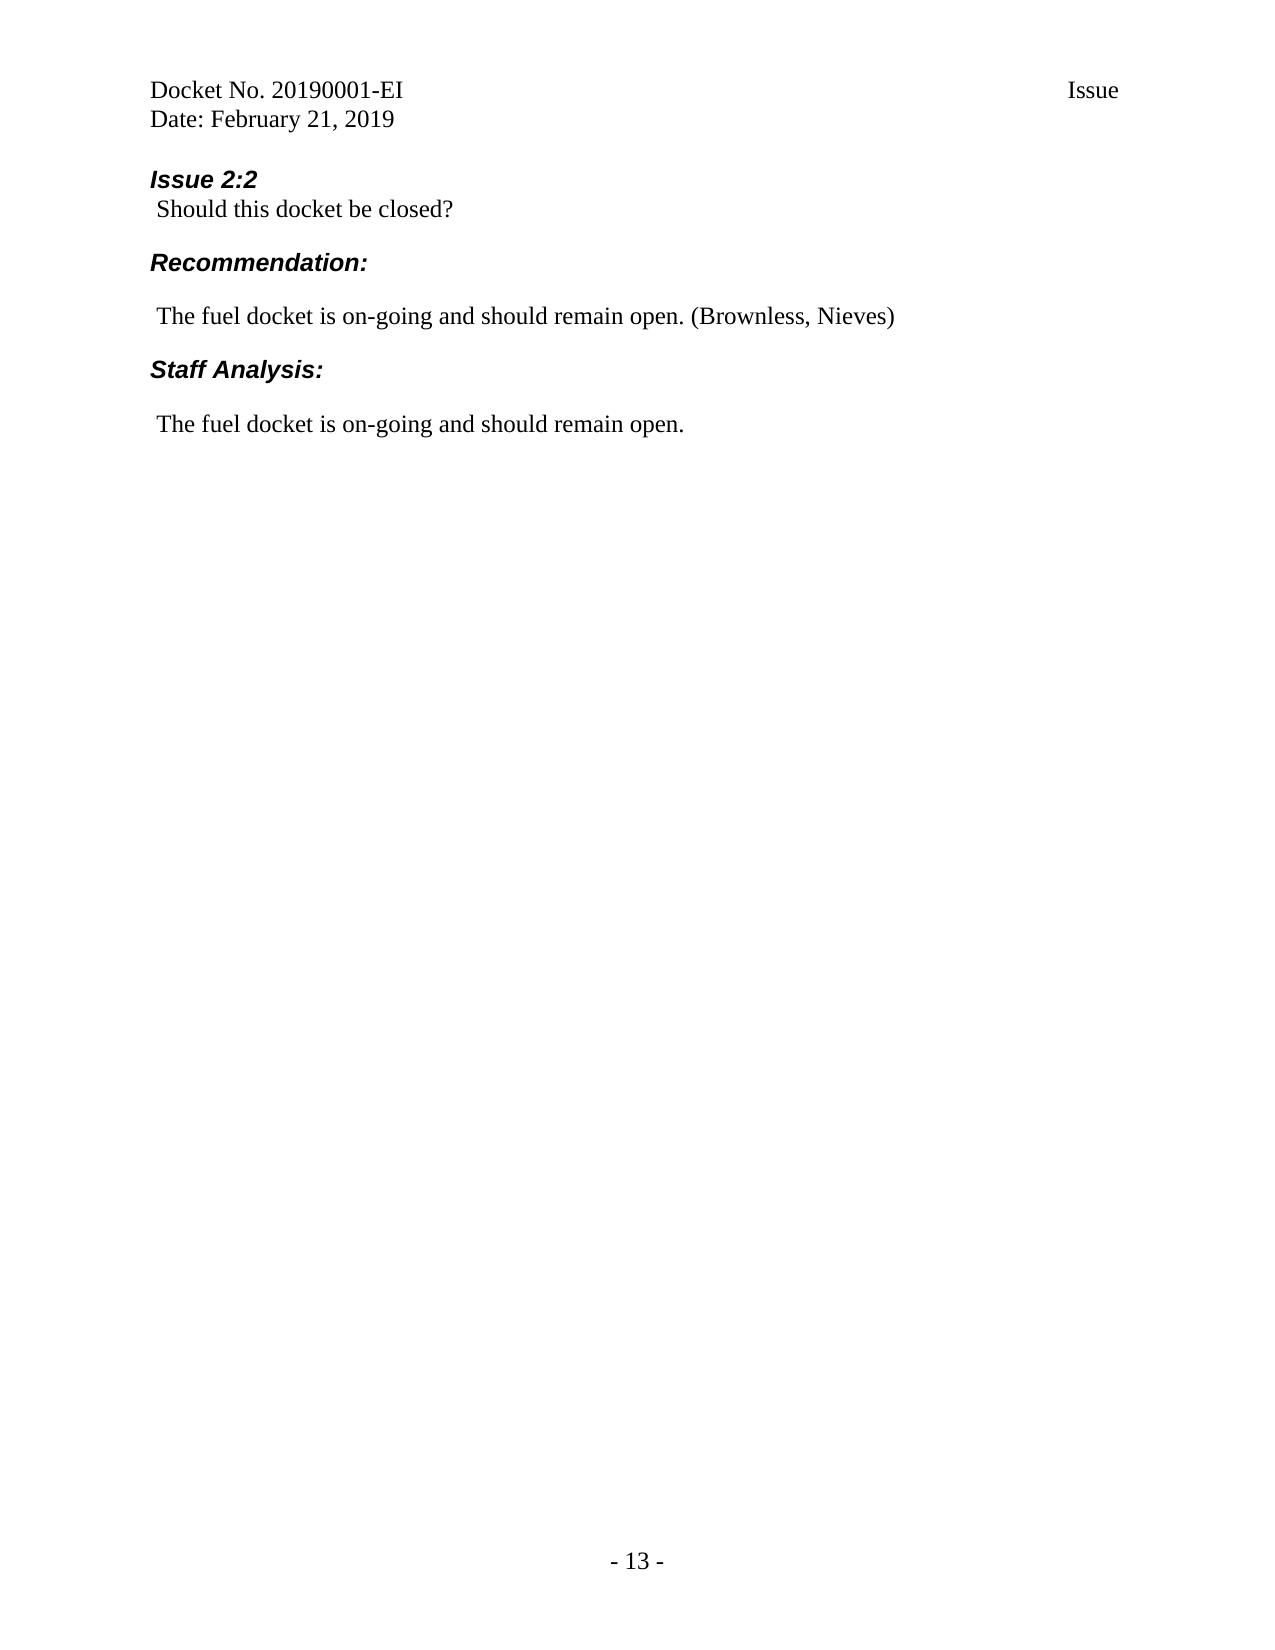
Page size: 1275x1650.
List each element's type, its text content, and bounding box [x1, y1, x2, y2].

text Should this docket be closed? [150, 194, 1125, 222]
subtitle Recommendation: [150, 247, 1125, 276]
text The fuel docket is on-going and should remain open. [150, 409, 1125, 437]
text The fuel docket is on-going and should remain open. (Brownless, Nieves) [150, 301, 1125, 330]
text If the Commission approves Options 1, 2, or another alternative, the Commission should give staff administrative authority to approve the tariff sheets that implement the Commission’s vote.Issue 2: [150, 165, 1125, 194]
subtitle Staff Analysis: [150, 355, 1125, 384]
